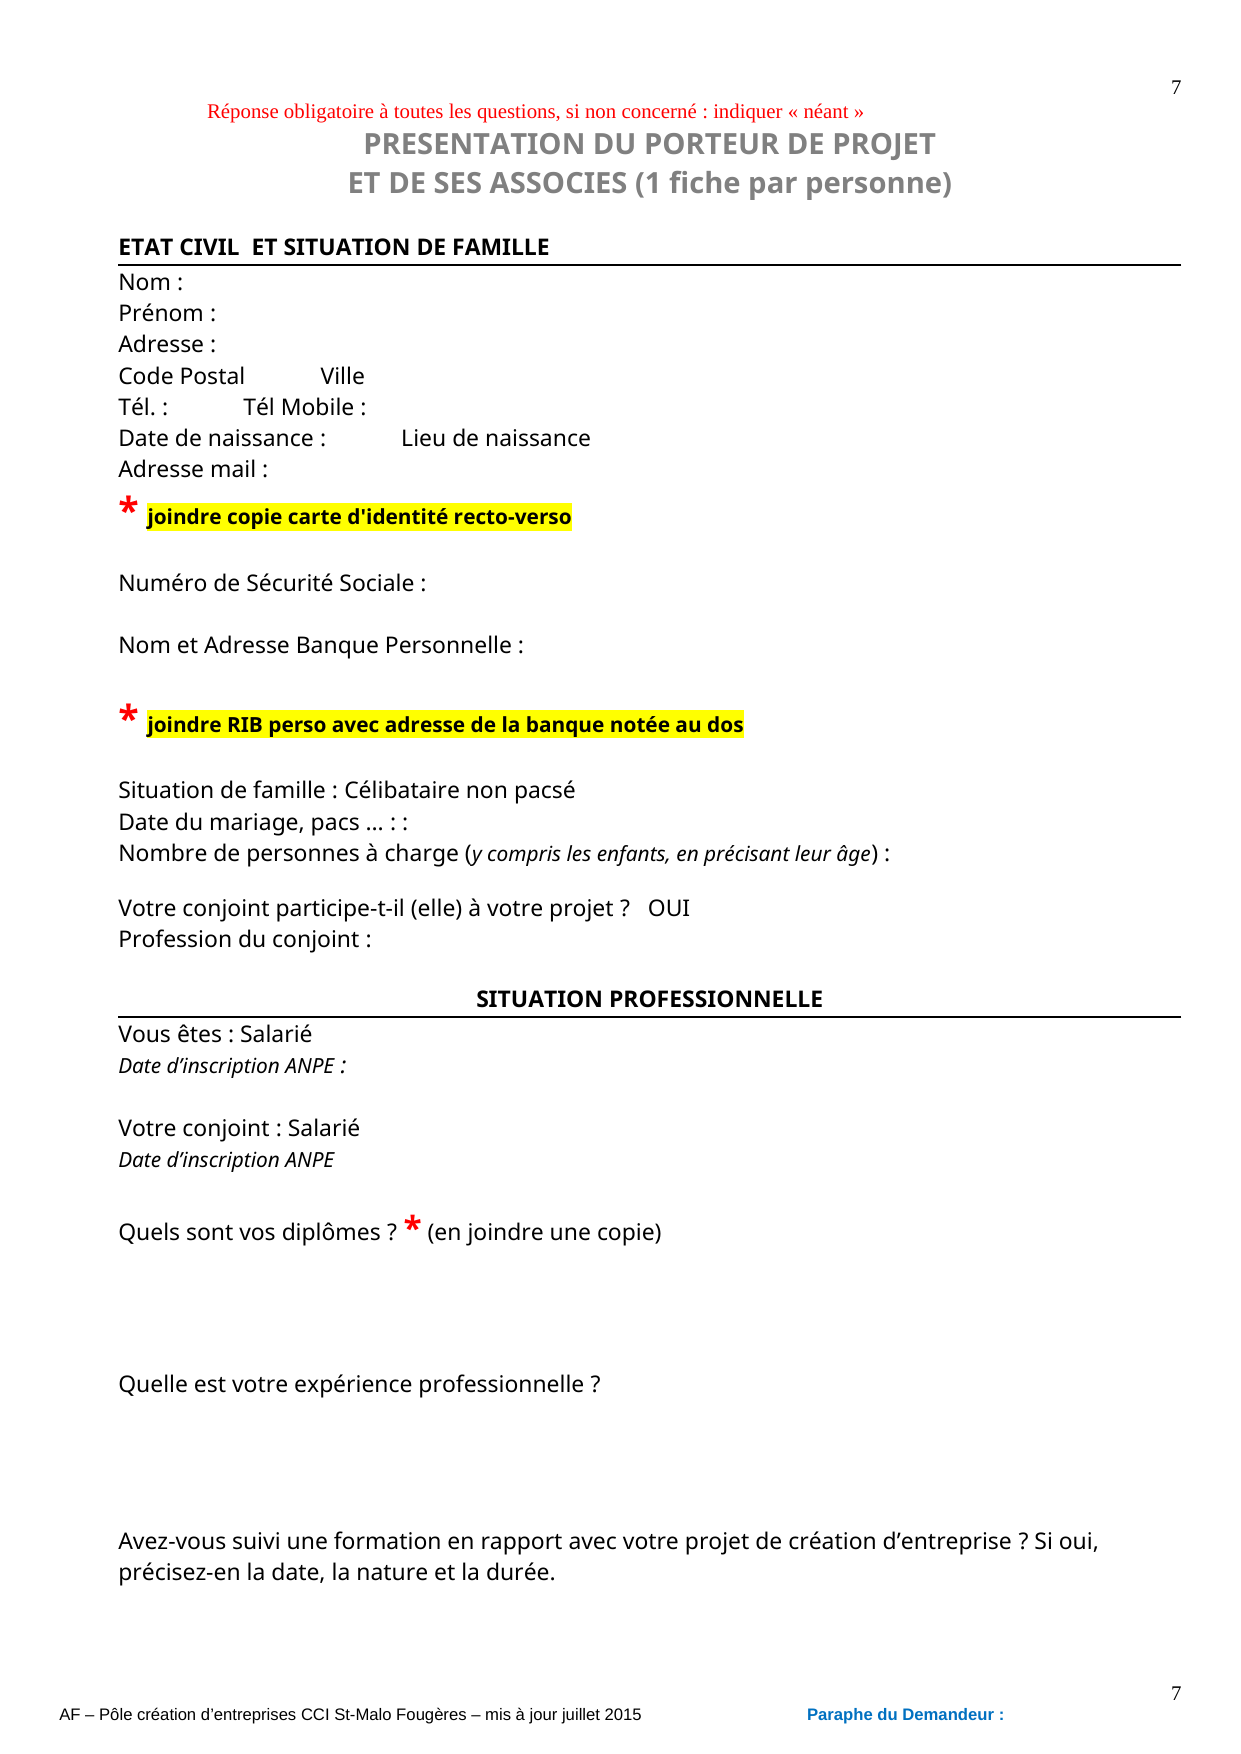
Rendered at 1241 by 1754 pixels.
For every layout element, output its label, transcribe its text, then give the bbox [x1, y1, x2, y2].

text Date d’inscription ANPE : [118, 1049, 1174, 1080]
text Nom : [118, 266, 1181, 297]
text Date de naissance : Lieu de naissance [118, 422, 1181, 453]
text * joindre RIB perso avec adresse de la banque notée au dos [118, 661, 1181, 743]
text Date d’inscription ANPE [118, 1143, 1181, 1174]
text Quelle est votre expérience professionnelle ? [118, 1368, 1181, 1400]
text Votre conjoint participe-t-il (elle) à votre projet ? [118, 892, 1181, 923]
subtitle SITUATION PROFESSIONNELLE [118, 983, 1181, 1016]
text Adresse : [118, 328, 1181, 359]
text Date du mariage, pacs … : : [118, 805, 1181, 837]
text Prénom : [118, 297, 1181, 328]
text Profession du conjoint : [118, 923, 1181, 954]
text ET DE SES ASSOCIES (1 fiche par personne) [118, 163, 1181, 202]
text * joindre copie carte d'identité recto-verso [118, 484, 1181, 536]
text Adresse mail : [118, 453, 1181, 484]
text Code Postal Ville [118, 359, 1181, 391]
text PRESENTATION DU PORTEUR DE PROJET [118, 123, 1181, 163]
text Nom et Adresse Banque Personnelle : [118, 629, 1181, 661]
text Situation de famille : [118, 774, 1181, 805]
text Quels sont vos diplômes ? * (en joindre une copie) [118, 1205, 1181, 1251]
text Vous êtes : [118, 1018, 1181, 1049]
text Tél. : Tél Mobile : [118, 391, 1181, 422]
text ETAT CIVIL et Situation de Famille [118, 231, 1181, 264]
text Avez-vous suivi une formation en rapport avec votre projet de création d’entreprise ? Si oui, précisez-en la date, la nature et la durée. [118, 1400, 1181, 1587]
text Nombre de personnes à charge (y compris les enfants, en précisant leur âge) : [118, 837, 1181, 892]
text Votre conjoint : [118, 1111, 1181, 1143]
text Numéro de Sécurité Sociale : [118, 567, 1181, 598]
